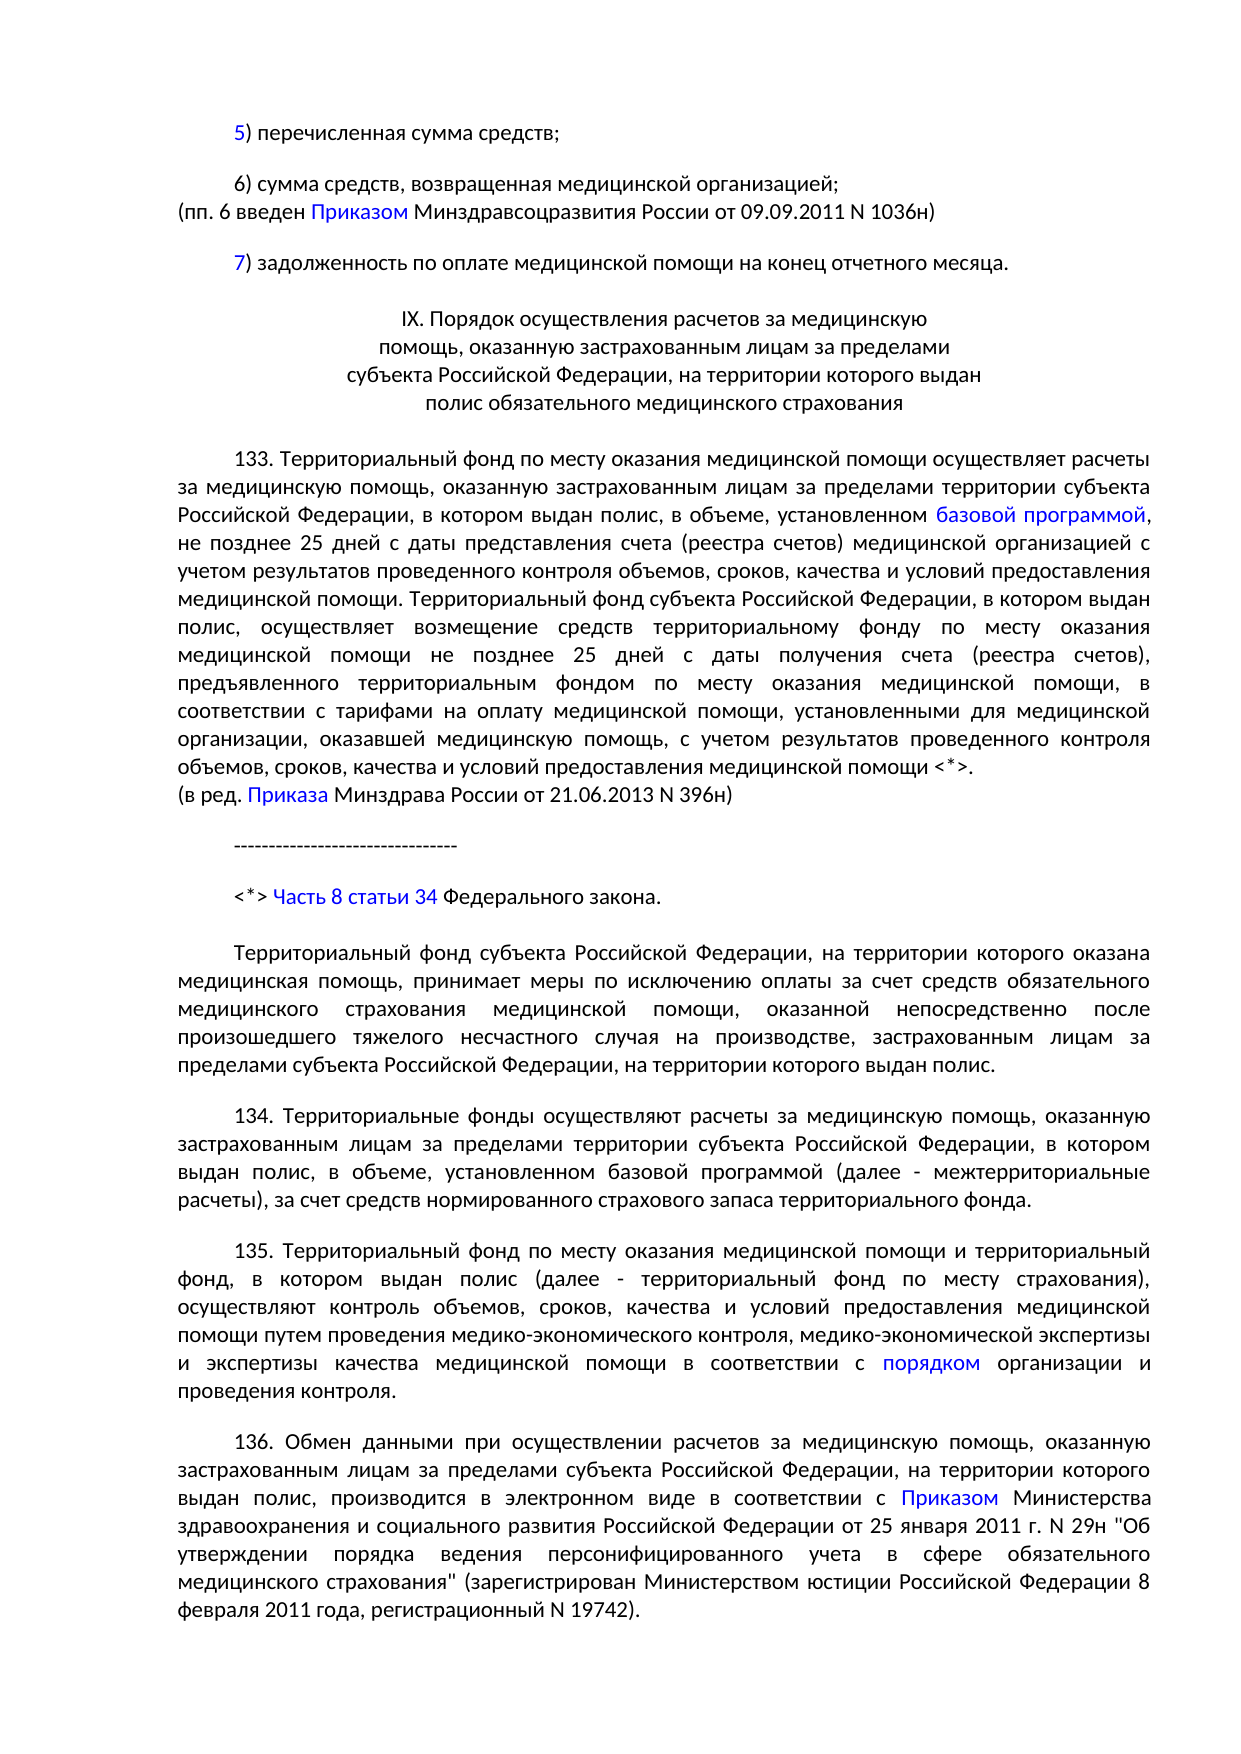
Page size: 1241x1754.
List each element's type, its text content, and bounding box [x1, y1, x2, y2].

text 134. Территориальные фонды осуществляют расчеты за медицинскую помощь, оказанную застрахованным лицам за пределами территории субъекта Российской Федерации, в котором выдан полис, в объеме, установленном базовой программой (далее - межтерриториальные расчеты), за счет средств нормированного страхового запаса территориального фонда. [177, 1101, 1152, 1213]
text помощь, оказанную застрахованным лицам за пределами [177, 332, 1152, 360]
text 6) сумма средств, возвращенная медицинской организацией; [177, 169, 1152, 197]
text 5) перечисленная сумма средств; [177, 118, 1152, 146]
text 7) задолженность по оплате медицинской помощи на конец отчетного месяца. [177, 248, 1152, 276]
text субъекта Российской Федерации, на территории которого выдан [177, 360, 1152, 388]
text Территориальный фонд субъекта Российской Федерации, на территории которого оказана медицинская помощь, принимает меры по исключению оплаты за счет средств обязательного медицинского страхования медицинской помощи, оказанной непосредственно после произошедшего тяжелого несчастного случая на производстве, застрахованным лицам за пределами субъекта Российской Федерации, на территории которого выдан полис. [177, 938, 1152, 1078]
text полис обязательного медицинского страхования [177, 388, 1152, 416]
text 133. Территориальный фонд по месту оказания медицинской помощи осуществляет расчеты за медицинскую помощь, оказанную застрахованным лицам за пределами территории субъекта Российской Федерации, в котором выдан полис, в объеме, установленном базовой программой, не позднее 25 дней с даты представления счета (реестра счетов) медицинской организацией с учетом результатов проведенного контроля объемов, сроков, качества и условий предоставления медицинской помощи. Территориальный фонд субъекта Российской Федерации, в котором выдан полис, осуществляет возмещение средств территориальному фонду по месту оказания медицинской помощи не позднее 25 дней с даты получения счета (реестра счетов), предъявленного территориальным фондом по месту оказания медицинской помощи, в соответствии с тарифами на оплату медицинской помощи, установленными для медицинской организации, оказавшей медицинскую помощь, с учетом результатов проведенного контроля объемов, сроков, качества и условий предоставления медицинской помощи <*>. [177, 444, 1152, 780]
text 136. Обмен данными при осуществлении расчетов за медицинскую помощь, оказанную застрахованным лицам за пределами субъекта Российской Федерации, на территории которого выдан полис, производится в электронном виде в соответствии с Приказом Министерства здравоохранения и социального развития Российской Федерации от 25 января 2011 г. N 29н "Об утверждении порядка ведения персонифицированного учета в сфере обязательного медицинского страхования" (зарегистрирован Министерством юстиции Российской Федерации 8 февраля 2011 года, регистрационный N 19742). [177, 1427, 1152, 1623]
text (пп. 6 введен Приказом Минздравсоцразвития России от 09.09.2011 N 1036н) [177, 197, 1152, 225]
text IX. Порядок осуществления расчетов за медицинскую [177, 304, 1152, 332]
text <*> Часть 8 статьи 34 Федерального закона. [177, 882, 1152, 910]
text -------------------------------- [177, 831, 1152, 859]
text (в ред. Приказа Минздрава России от 21.06.2013 N 396н) [177, 780, 1152, 808]
text 135. Территориальный фонд по месту оказания медицинской помощи и территориальный фонд, в котором выдан полис (далее - территориальный фонд по месту страхования), осуществляют контроль объемов, сроков, качества и условий предоставления медицинской помощи путем проведения медико-экономического контроля, медико-экономической экспертизы и экспертизы качества медицинской помощи в соответствии с порядком организации и проведения контроля. [177, 1236, 1152, 1404]
